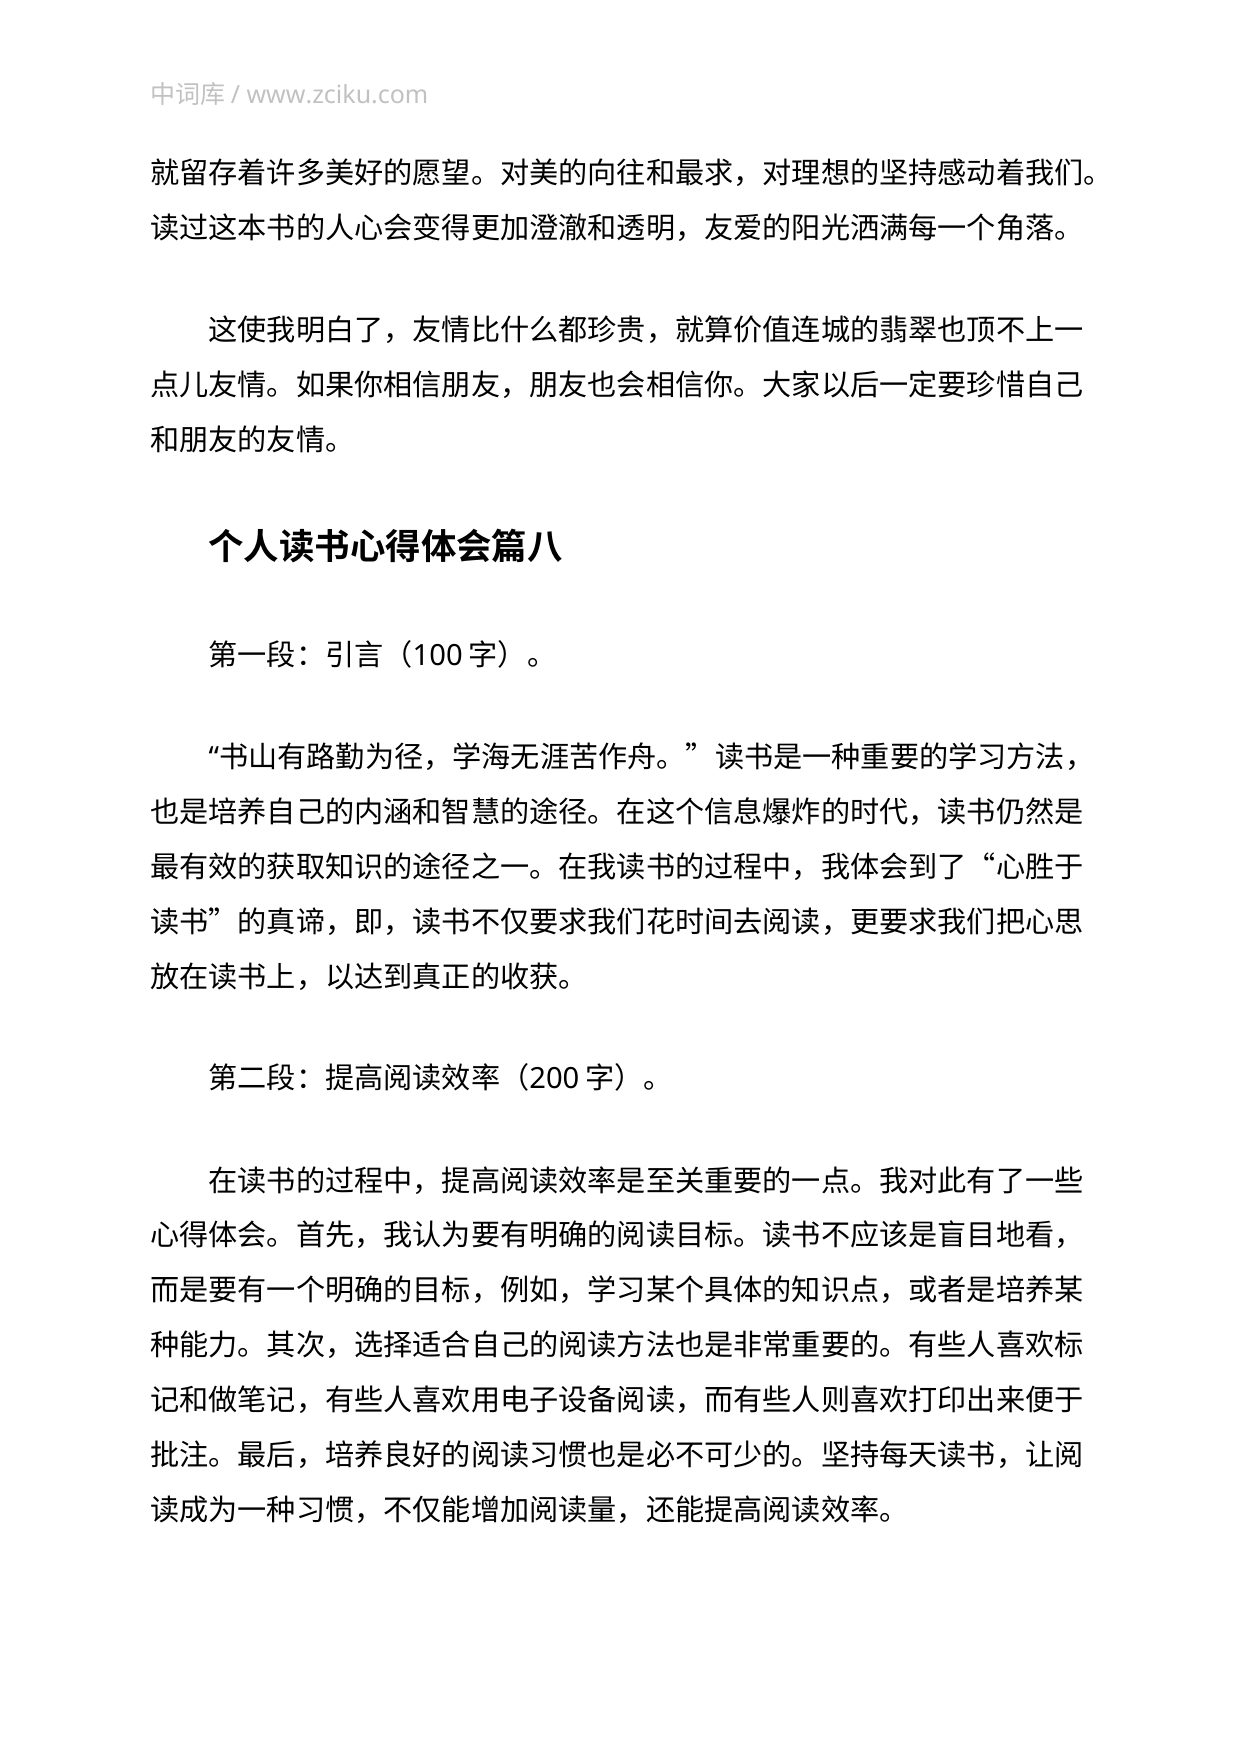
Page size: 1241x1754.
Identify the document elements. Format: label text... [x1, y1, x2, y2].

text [150, 150, 1090, 247]
text 在读书的过程中，提高阅读效率是至关重要的一点。我对此有了一些心得体会。首先，我认为要有明确的阅读目标。读书不应该是盲目地看，而是要有一个明确的目标，例如，学习某个具体的知识点，或者是培养某种能力。其次，选择适合自己的阅读方法也是非常重要的。有些人喜欢标记和做笔记，有些人喜欢用电子设备阅读，而有些人则喜欢打印出来便于批注。最后，培养良好的阅读习惯也是必不可少的。坚持每天读书，让阅读成为一种习惯，不仅能增加阅读量，还能提高阅读效率。 [150, 1157, 1090, 1529]
text 第一段：引言（100字）。 [150, 632, 1090, 674]
text “书山有路勤为径，学海无涯苦作舟。”读书是一种重要的学习方法，也是培养自己的内涵和智慧的途径。在这个信息爆炸的时代，读书仍然是最有效的获取知识的途径之一。在我读书的过程中，我体会到了“心胜于读书”的真谛，即，读书不仅要求我们花时间去阅读，更要求我们把心思放在读书上，以达到真正的收获。 [150, 734, 1090, 996]
text 个人读书心得体会篇八 [150, 518, 1090, 569]
text 这使我明白了，友情比什么都珍贵，就算价值连城的翡翠也顶不上一点儿友情。如果你相信朋友，朋友也会相信你。大家以后一定要珍惜自己和朋友的友情。 [150, 307, 1090, 459]
text 第二段：提高阅读效率（200字）。 [150, 1055, 1090, 1097]
